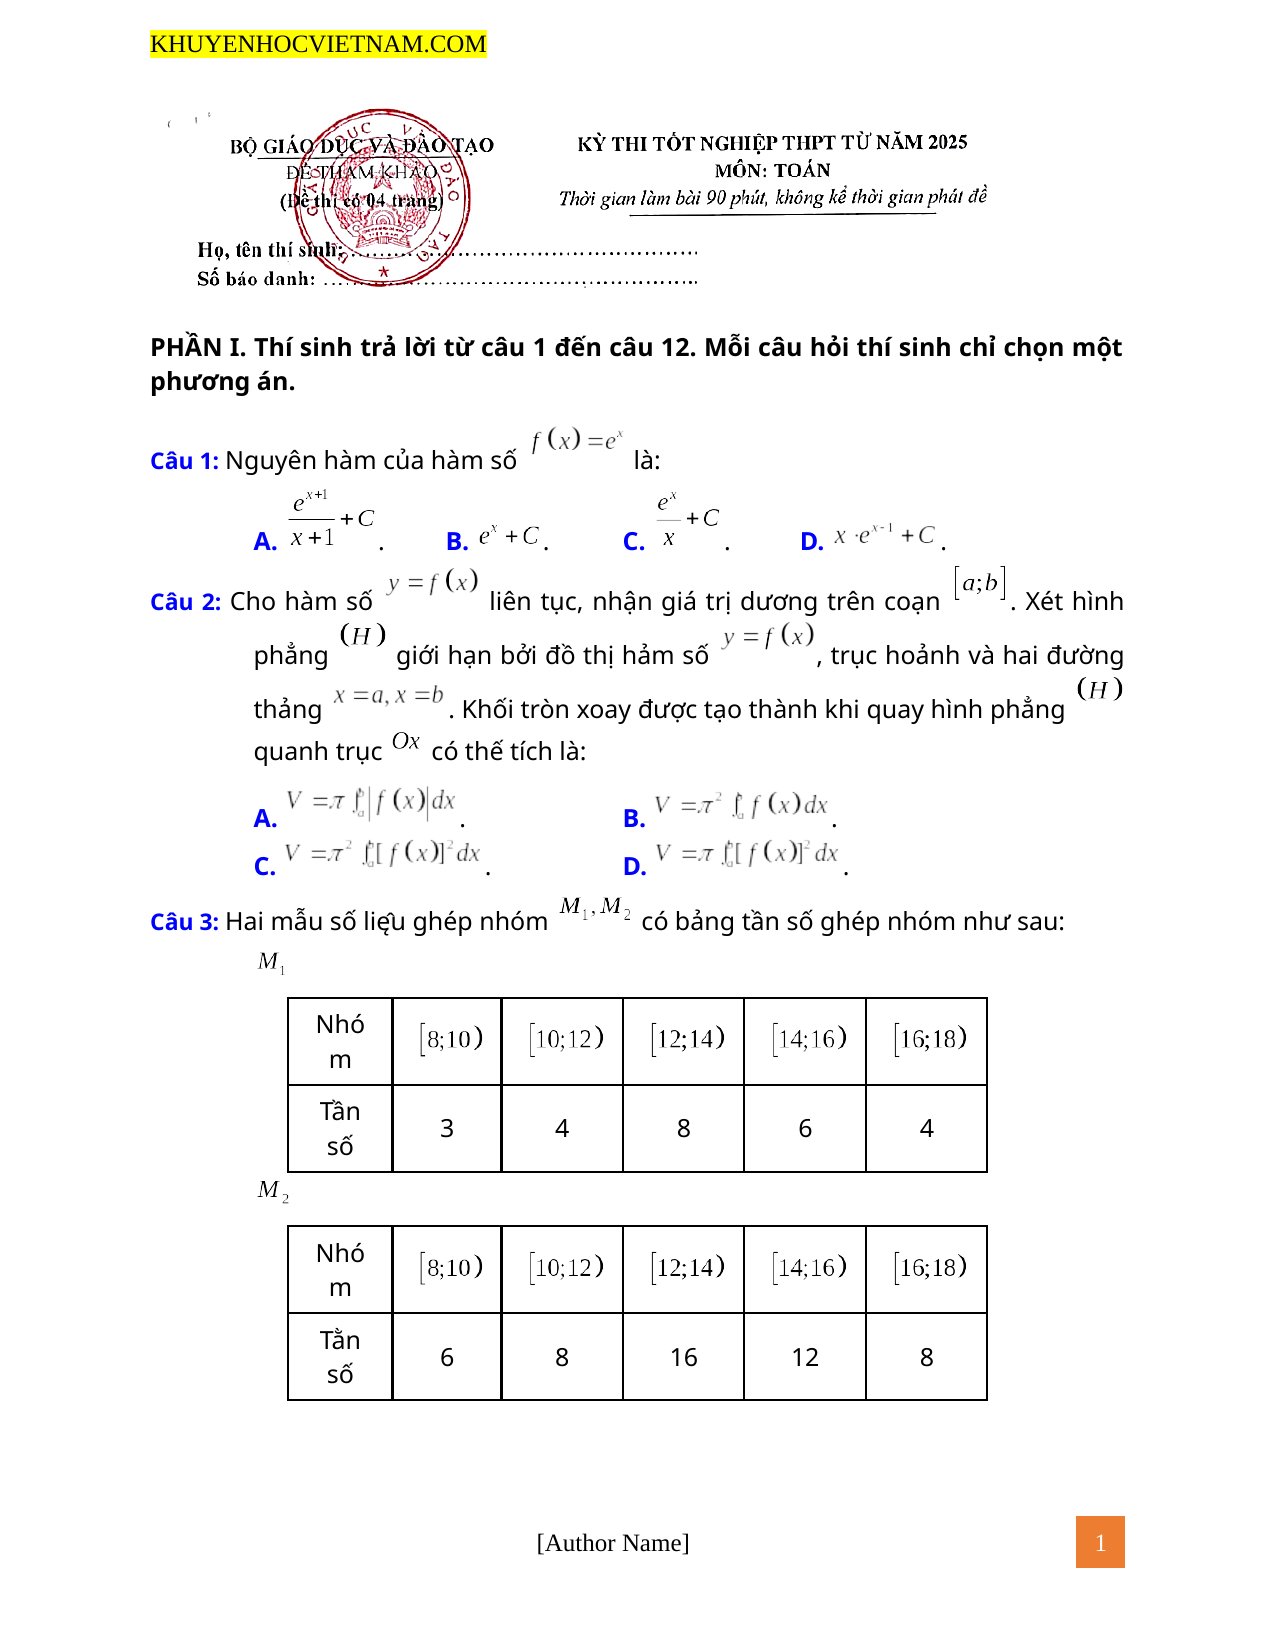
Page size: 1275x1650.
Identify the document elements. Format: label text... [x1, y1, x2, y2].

table_header [867, 999, 986, 1084]
text Câu 1: Nguyên hàm của hàm số là: [150, 422, 1125, 476]
table_cell 3 [394, 1086, 500, 1171]
text Câu 3: Hai mẫu số lię̂u ghép nhóm có bảng tần số ghép nhóm như sau: [150, 888, 1125, 938]
table_header [503, 1227, 622, 1312]
table_header [745, 1227, 865, 1312]
table_header [503, 999, 622, 1084]
table_header [624, 999, 743, 1084]
table_cell 4 [503, 1086, 622, 1171]
table_header Nhóm [289, 999, 391, 1084]
table_cell 4 [867, 1086, 986, 1171]
table_cell Tần số [289, 1086, 391, 1171]
table_cell 16 [624, 1314, 743, 1399]
table_header Nhóm [289, 1227, 391, 1312]
table_cell 8 [867, 1314, 986, 1399]
text A. . B. . [253, 780, 1125, 834]
text A. . B. . C. . D. . [253, 483, 1125, 557]
table_cell 8 [503, 1314, 622, 1399]
picture [150, 97, 1021, 304]
table_header [745, 999, 865, 1084]
table_cell 12 [745, 1314, 865, 1399]
table_header [624, 1227, 743, 1312]
table_header [867, 1227, 986, 1312]
table_cell 6 [394, 1314, 500, 1399]
text Câu 2: Cho hàm số liên tục, nhận giá trị dương trên coạn . Xét hình phẳng giới hạn bởi đồ thị hảm số , trục hoảnh và hai đường thảng . Khối tròn xoay được tạo thành khi quay hình phẳng quanh trục có thế tích là: [150, 563, 1125, 768]
table_cell 6 [745, 1086, 865, 1171]
table_header [394, 999, 500, 1084]
text PHẦN I. Thí sinh trả lời từ câu 1 đến câu 12. Mỗi câu hỏi thí sinh chỉ chọn một phương án. [150, 329, 1125, 397]
text C. . D. . [253, 834, 1125, 882]
table_cell Tằn số [289, 1314, 391, 1399]
table_cell 8 [624, 1086, 743, 1171]
table_header [394, 1227, 500, 1312]
